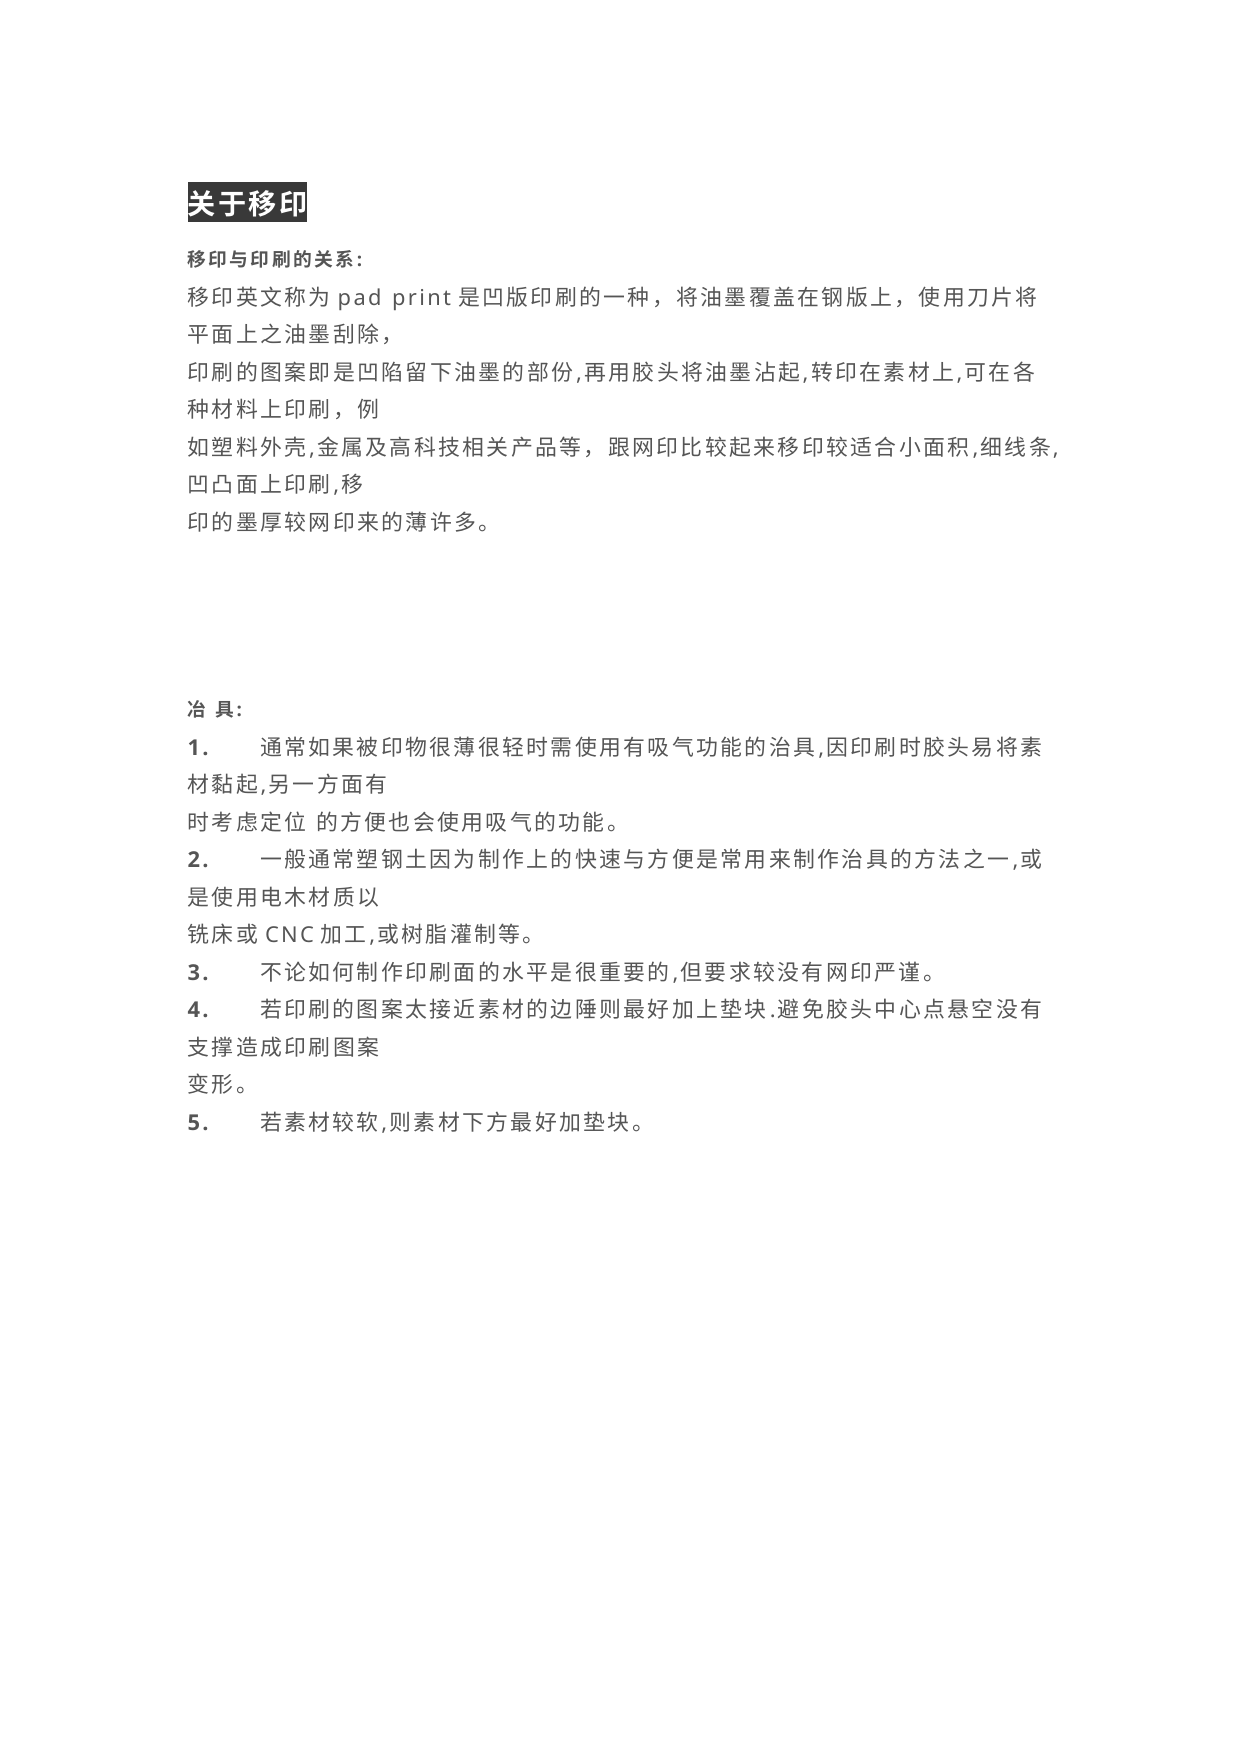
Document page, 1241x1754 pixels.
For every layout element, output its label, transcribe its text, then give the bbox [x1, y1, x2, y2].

text 移印与印刷的关系: [187, 239, 1053, 277]
text 冶 具: [187, 689, 1053, 727]
text 移印英文称为pad print是凹版印刷的一种，将油墨覆盖在钢版上，使用刀片将平面上之油墨刮除， 印刷的图案即是凹陷留下油墨的部份,再用胶头将油墨沾起,转印在素材上,可在各种材料上印刷，例 如塑料外壳,金属及高科技相关产品等，跟网印比较起来移印较适合小面积,细线条,凹凸面上印刷,移 印的墨厚较网印来的薄许多。 [187, 277, 1053, 689]
text 1. 通常如果被印物很薄很轻时需使用有吸气功能的治具,因印刷时胶头易将素材黏起,另一方面有 时考虑定位 的方便也会使用吸气的功能。 2. 一般通常塑钢土因为制作上的快速与方便是常用来制作治具的方法之一,或是使用电木材质以 铣床或CNC加工,或树脂灌制等。 3. 不论如何制作印刷面的水平是很重要的,但要求较没有网印严谨。 4. 若印刷的图案太接近素材的边陲则最好加上垫块.避免胶头中心点悬空没有支撑造成印刷图案 变形。 5. 若素材较软,则素材下方最好加垫块。 [187, 727, 1053, 1139]
text 关于移印 [187, 164, 1053, 239]
